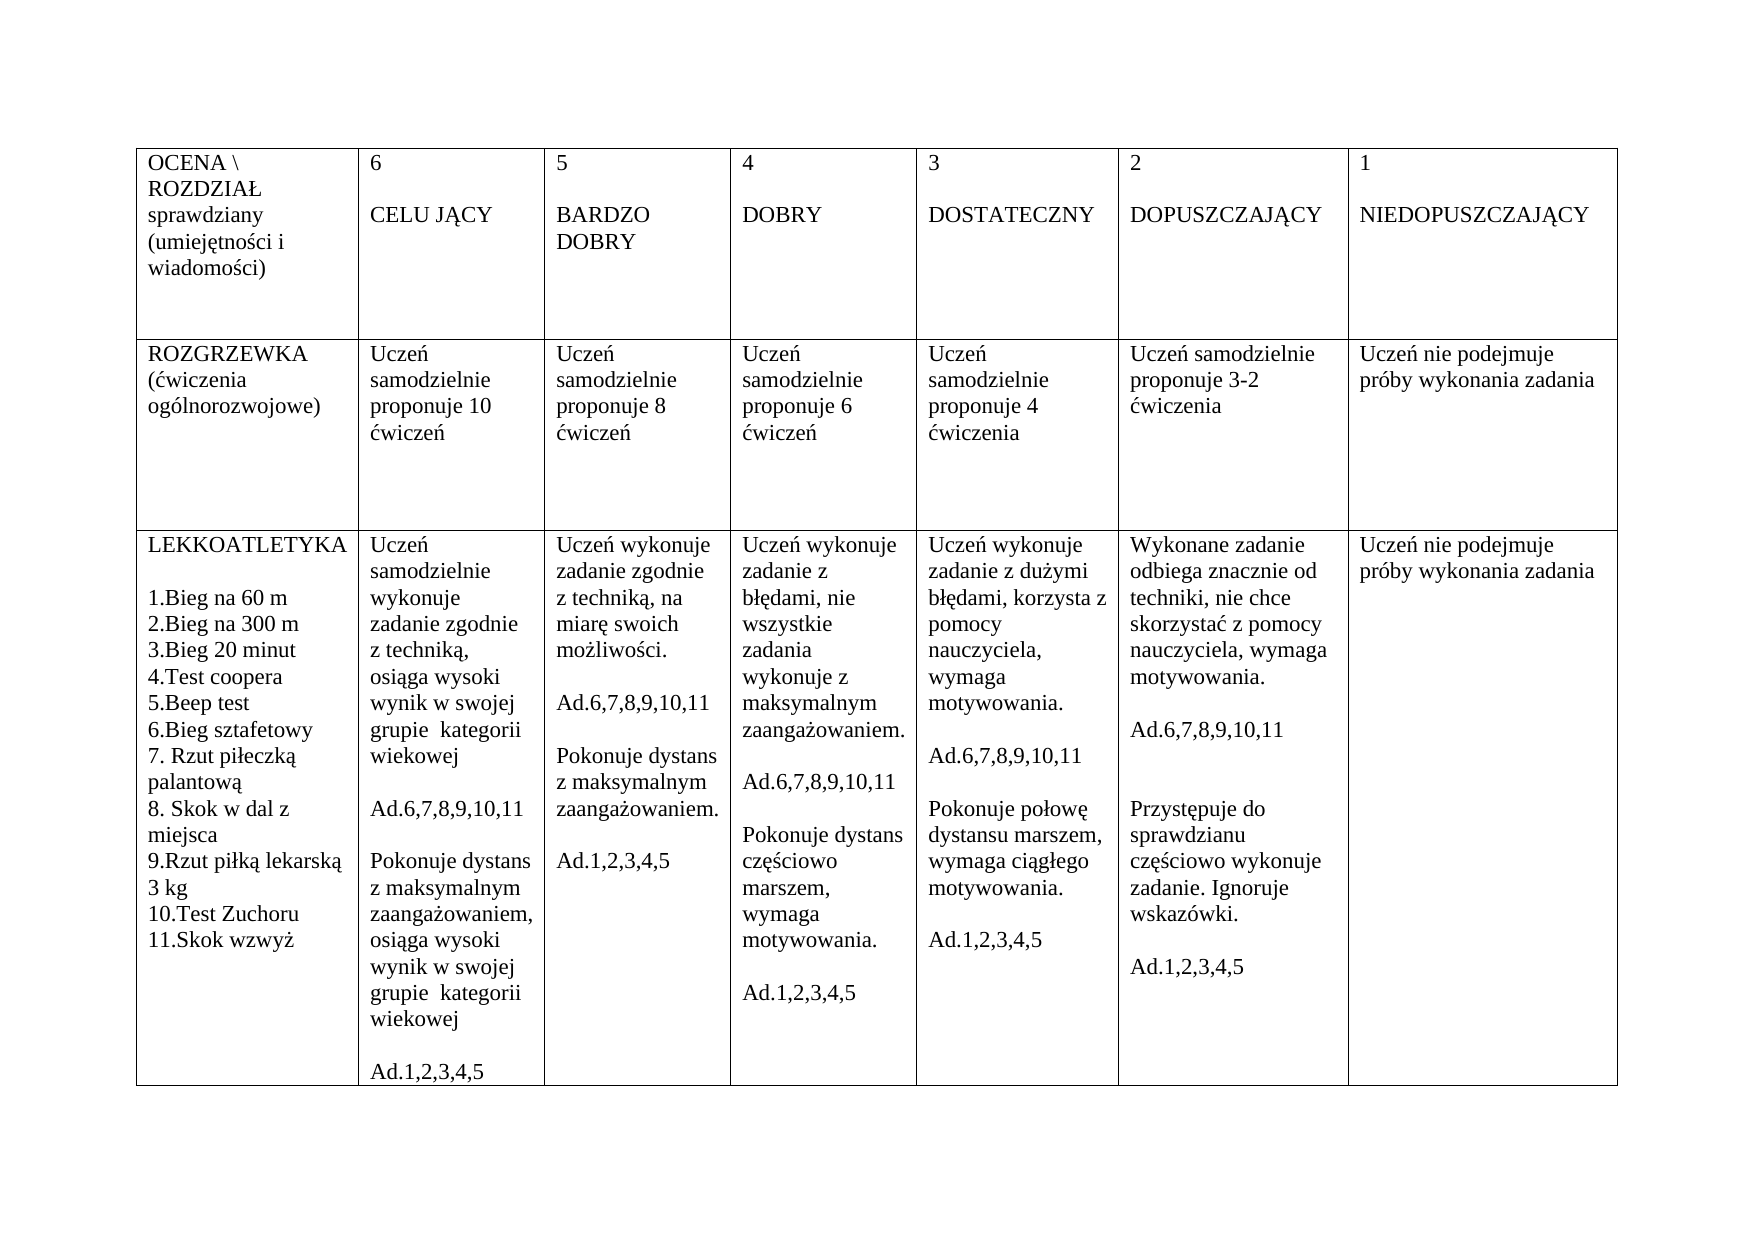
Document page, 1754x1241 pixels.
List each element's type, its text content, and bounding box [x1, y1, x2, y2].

table_cell Uczeń samodzielnie proponuje 10 ćwiczeń [359, 340, 544, 530]
table_header 1 NIEDOPUSZCZAJĄCY [1349, 149, 1617, 339]
table_cell Uczeń samodzielnie wykonuje zadanie zgodnie z techniką, osiąga wysoki wynik w swojej grupie kategorii wiekowej Ad.6,7,8,9,10,11 Pokonuje dystans z maksymalnym zaangażowaniem, osiąga wysoki wynik w swojej grupie kategorii wiekowej Ad.1,2,3,4,5 [359, 531, 544, 1084]
table_header 3 DOSTATECZNY [917, 149, 1118, 339]
table_cell Uczeń samodzielnie proponuje 6 ćwiczeń [731, 340, 916, 530]
table_cell Uczeń samodzielnie proponuje 4 ćwiczenia [917, 340, 1118, 530]
table_cell ROZGRZEWKA (ćwiczenia ogólnorozwojowe) [137, 340, 358, 530]
table_cell LEKKOATLETYKA 1.Bieg na 60 m 2.Bieg na 300 m 3.Bieg 20 minut 4.Test coopera 5.Beep test 6.Bieg sztafetowy 7. Rzut piłeczką palantową 8. Skok w dal z miejsca 9.Rzut piłką lekarską 3 kg 10.Test Zuchoru 11.Skok wzwyż [137, 531, 358, 1084]
table_cell Wykonane zadanie odbiega znacznie od techniki, nie chce skorzystać z pomocy nauczyciela, wymaga motywowania. Ad.6,7,8,9,10,11 Przystępuje do sprawdzianu częściowo wykonuje zadanie. Ignoruje wskazówki. Ad.1,2,3,4,5 [1119, 531, 1348, 1084]
table_header 4 DOBRY [731, 149, 916, 339]
table_header OCENA \ ROZDZIAŁ sprawdziany (umiejętności i wiadomości) [137, 149, 358, 339]
table_cell Uczeń samodzielnie proponuje 3-2 ćwiczenia [1119, 340, 1348, 530]
table_header 6 CELU JĄCY [359, 149, 544, 339]
table_cell Uczeń wykonuje zadanie z błędami, nie wszystkie zadania wykonuje z maksymalnym zaangażowaniem. Ad.6,7,8,9,10,11 Pokonuje dystans częściowo marszem, wymaga motywowania. Ad.1,2,3,4,5 [731, 531, 916, 1084]
table_cell Uczeń nie podejmuje próby wykonania zadania [1349, 531, 1617, 1084]
table_header 5 BARDZO DOBRY [545, 149, 730, 339]
table_cell Uczeń samodzielnie proponuje 8 ćwiczeń [545, 340, 730, 530]
table_cell Uczeń wykonuje zadanie zgodnie z techniką, na miarę swoich możliwości. Ad.6,7,8,9,10,11 Pokonuje dystans z maksymalnym zaangażowaniem. Ad.1,2,3,4,5 [545, 531, 730, 1084]
table_cell Uczeń wykonuje zadanie z dużymi błędami, korzysta z pomocy nauczyciela, wymaga motywowania. Ad.6,7,8,9,10,11 Pokonuje połowę dystansu marszem, wymaga ciągłego motywowania. Ad.1,2,3,4,5 [917, 531, 1118, 1084]
table_header 2 DOPUSZCZAJĄCY [1119, 149, 1348, 339]
table_cell Uczeń nie podejmuje próby wykonania zadania [1349, 340, 1617, 530]
